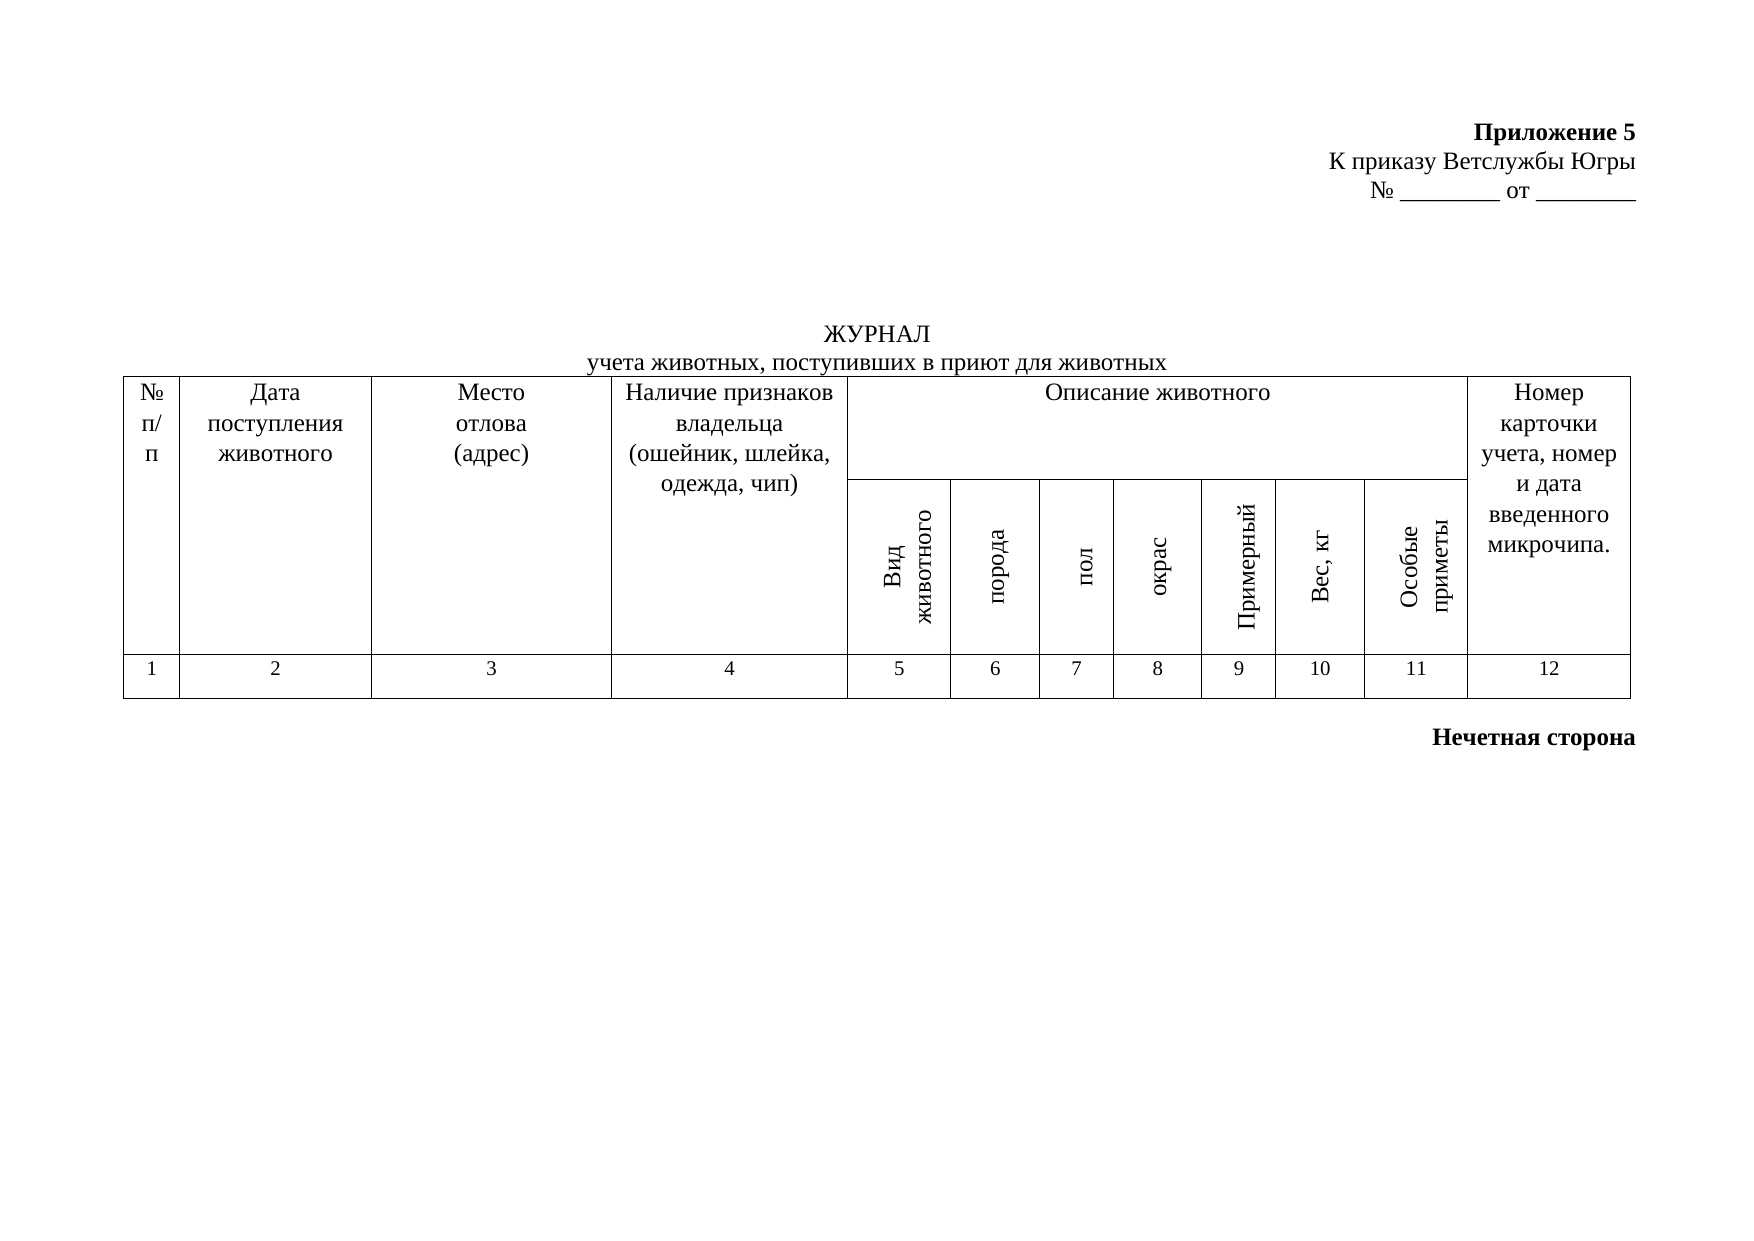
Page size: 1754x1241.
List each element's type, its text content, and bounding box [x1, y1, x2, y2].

table_header Описание животного [848, 377, 1467, 479]
table_header Дата поступления животного [180, 377, 371, 654]
text К приказу Ветслужбы Югры [118, 146, 1636, 175]
text Нечетная сторона [118, 722, 1636, 751]
table_header Место отлова (адрес) [372, 377, 611, 654]
table_header Наличие признаков владельца (ошейник, шлейка, одежда, чип) [612, 377, 847, 654]
table_cell порода [951, 480, 1039, 654]
table_cell Особые приметы [1365, 480, 1467, 654]
text учета животных, поступивших в приют для животных [118, 347, 1636, 376]
table_header Номер карточки учета, номер и дата введенного микрочипа. [1468, 377, 1630, 654]
text № ________ от ________ [118, 175, 1636, 204]
table_cell 9 [1202, 655, 1275, 698]
table_cell 5 [848, 655, 950, 698]
table_cell Примерный возраст [1202, 480, 1275, 654]
table_cell 1 [124, 655, 179, 698]
table_cell Вес, кг [1276, 480, 1364, 654]
table_cell 3 [372, 655, 611, 698]
table_cell Вид животного [848, 480, 950, 654]
table_cell 7 [1040, 655, 1113, 698]
text Приложение 5 [118, 117, 1636, 146]
table_cell 2 [180, 655, 371, 698]
table_cell 6 [951, 655, 1039, 698]
table_cell 10 [1276, 655, 1364, 698]
table_cell 11 [1365, 655, 1467, 698]
text ЖУРНАЛ [118, 319, 1636, 347]
table_cell окрас [1114, 480, 1201, 654]
table_cell 8 [1114, 655, 1201, 698]
table_cell 12 [1468, 655, 1630, 698]
table_cell 4 [612, 655, 847, 698]
table_cell пол [1040, 480, 1113, 654]
table_header № п/п [124, 377, 179, 654]
